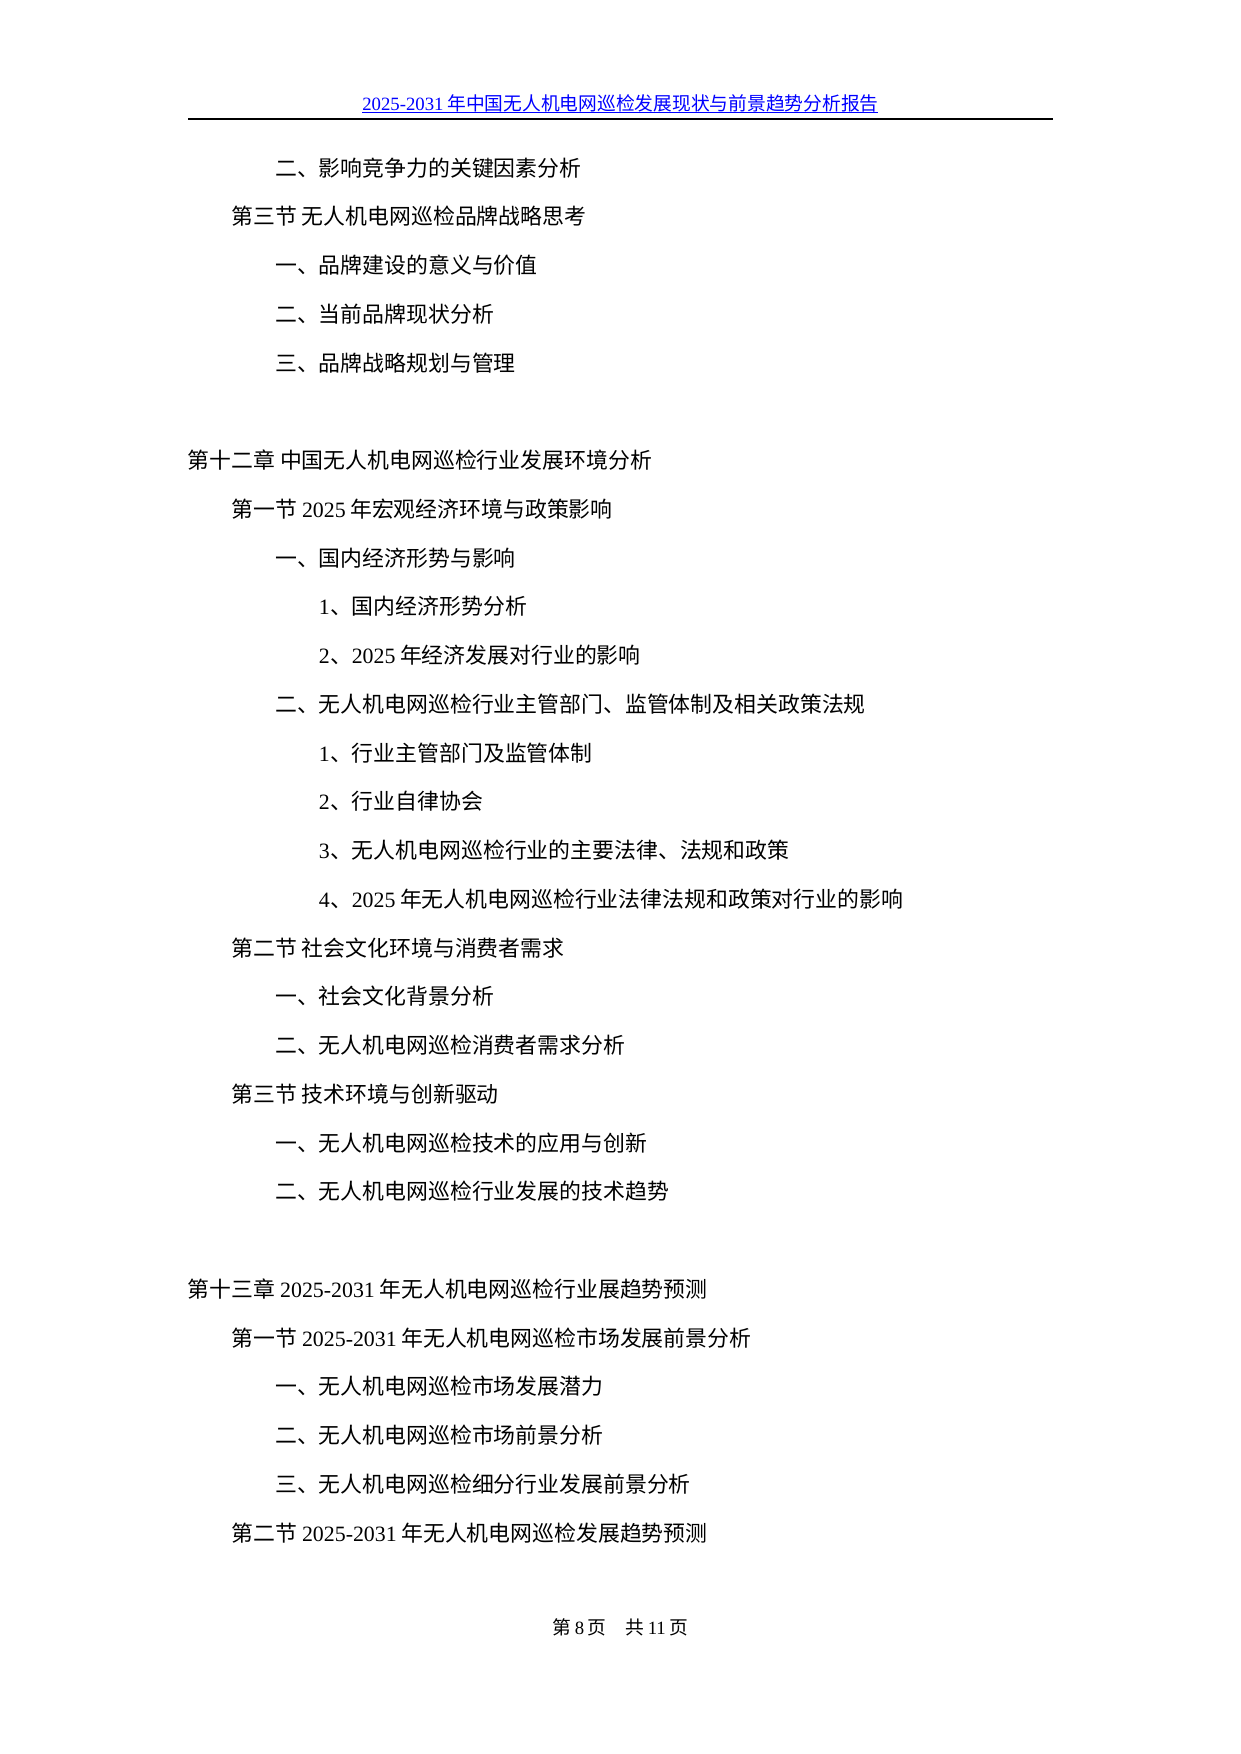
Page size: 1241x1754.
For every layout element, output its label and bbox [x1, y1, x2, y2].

text [187, 150, 1053, 1548]
